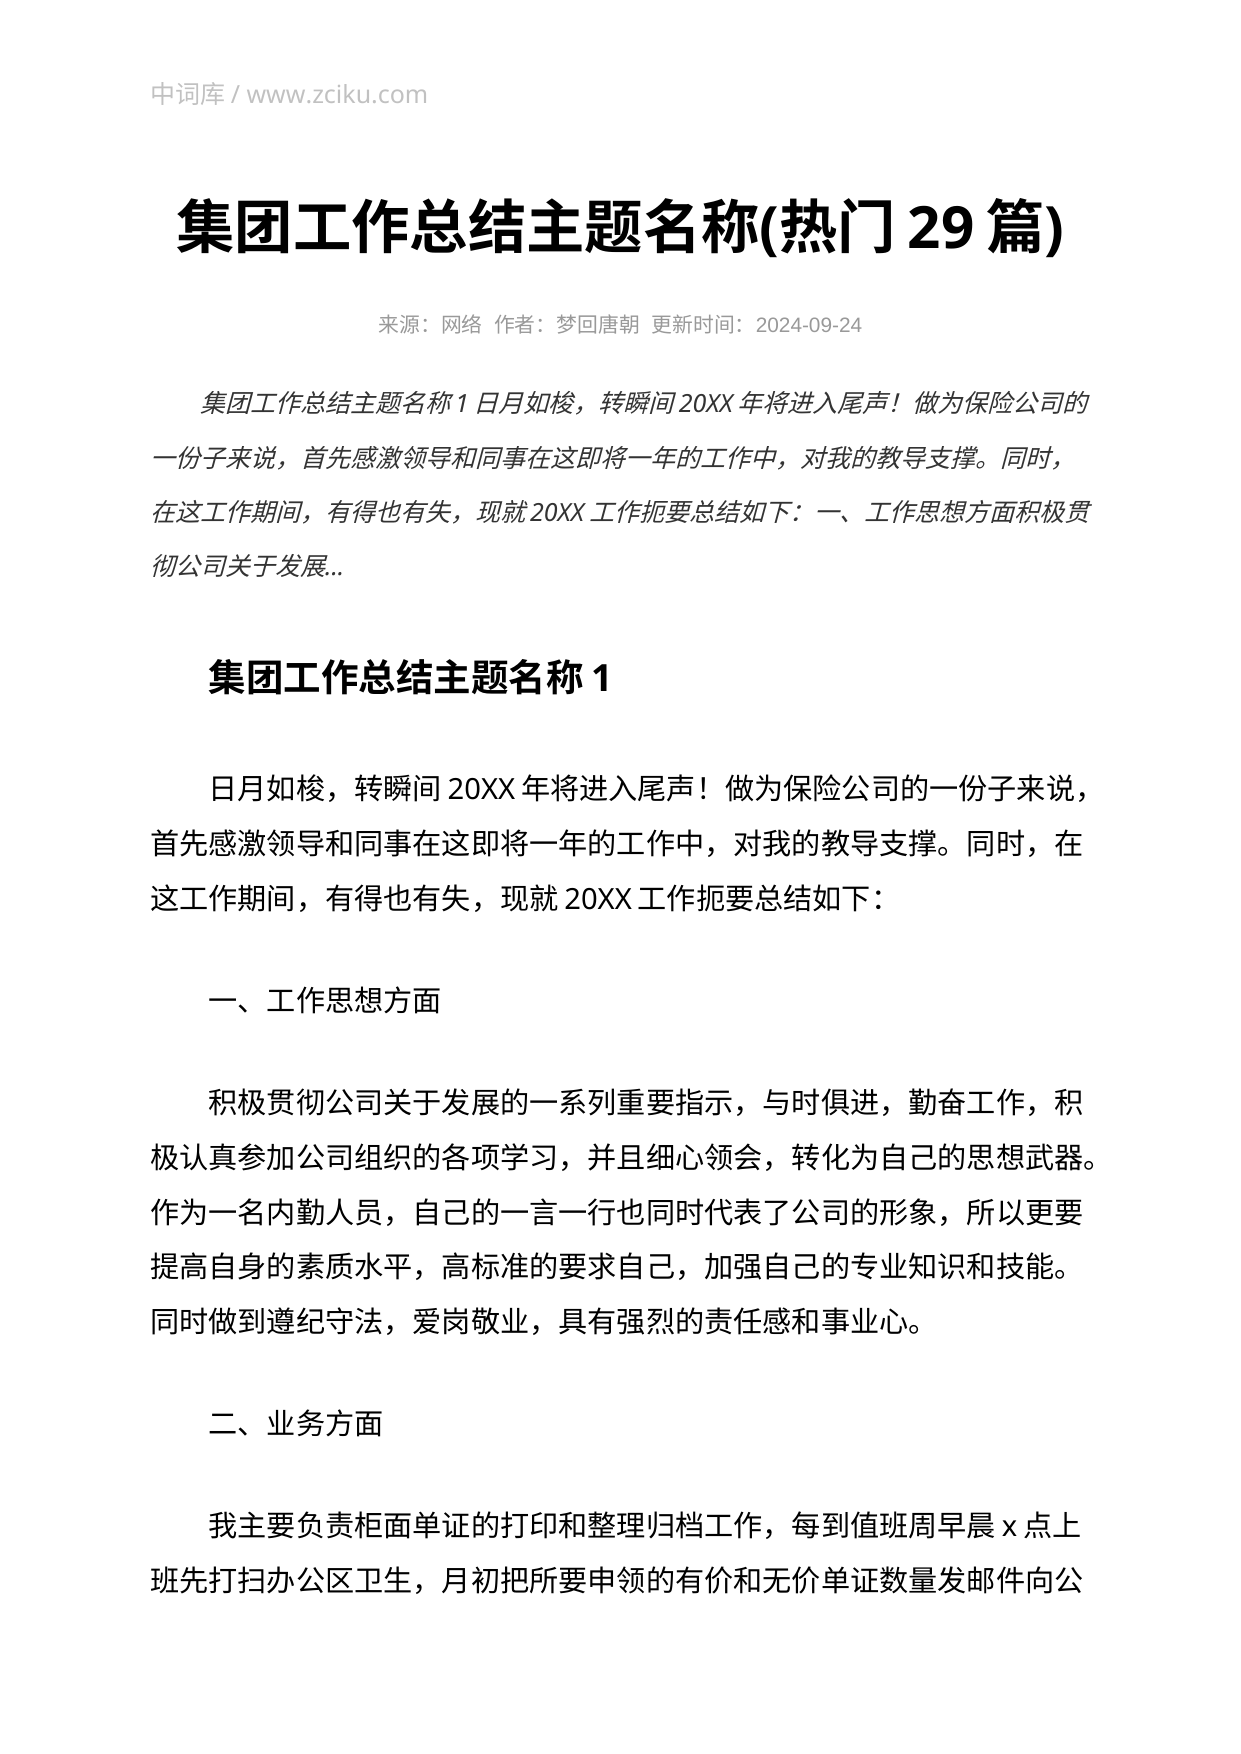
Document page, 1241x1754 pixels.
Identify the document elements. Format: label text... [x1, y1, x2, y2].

subtitle 集团工作总结主题名称(热门29篇) [150, 181, 1090, 266]
text 集团工作总结主题名称1 [150, 648, 1090, 703]
text 集团工作总结主题名称1日月如梭，转瞬间20XX年将进入尾声！做为保险公司的一份子来说，首先感激领导和同事在这即将一年的工作中，对我的教导支撑。同时，在这工作期间，有得也有失，现就20XX工作扼要总结如下：一、工作思想方面积极贯彻公司关于发展... [150, 384, 1090, 583]
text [150, 1502, 1090, 1600]
text 积极贯彻公司关于发展的一系列重要指示，与时俱进，勤奋工作，积极认真参加公司组织的各项学习，并且细心领会，转化为自己的思想武器。作为一名内勤人员，自己的一言一行也同时代表了公司的形象，所以更要提高自身的素质水平，高标准的要求自己，加强自己的专业知识和技能。同时做到遵纪守法，爱岗敬业，具有强烈的责任感和事业心。 [150, 1079, 1090, 1341]
text 一、工作思想方面 [150, 978, 1090, 1020]
text 日月如梭，转瞬间20XX年将进入尾声！做为保险公司的一份子来说，首先感激领导和同事在这即将一年的工作中，对我的教导支撑。同时，在这工作期间，有得也有失，现就20XX工作扼要总结如下： [150, 766, 1090, 918]
text 二、业务方面 [150, 1401, 1090, 1443]
text 来源：网络 作者：梦回唐朝 更新时间：2024-09-24 [150, 313, 1090, 337]
